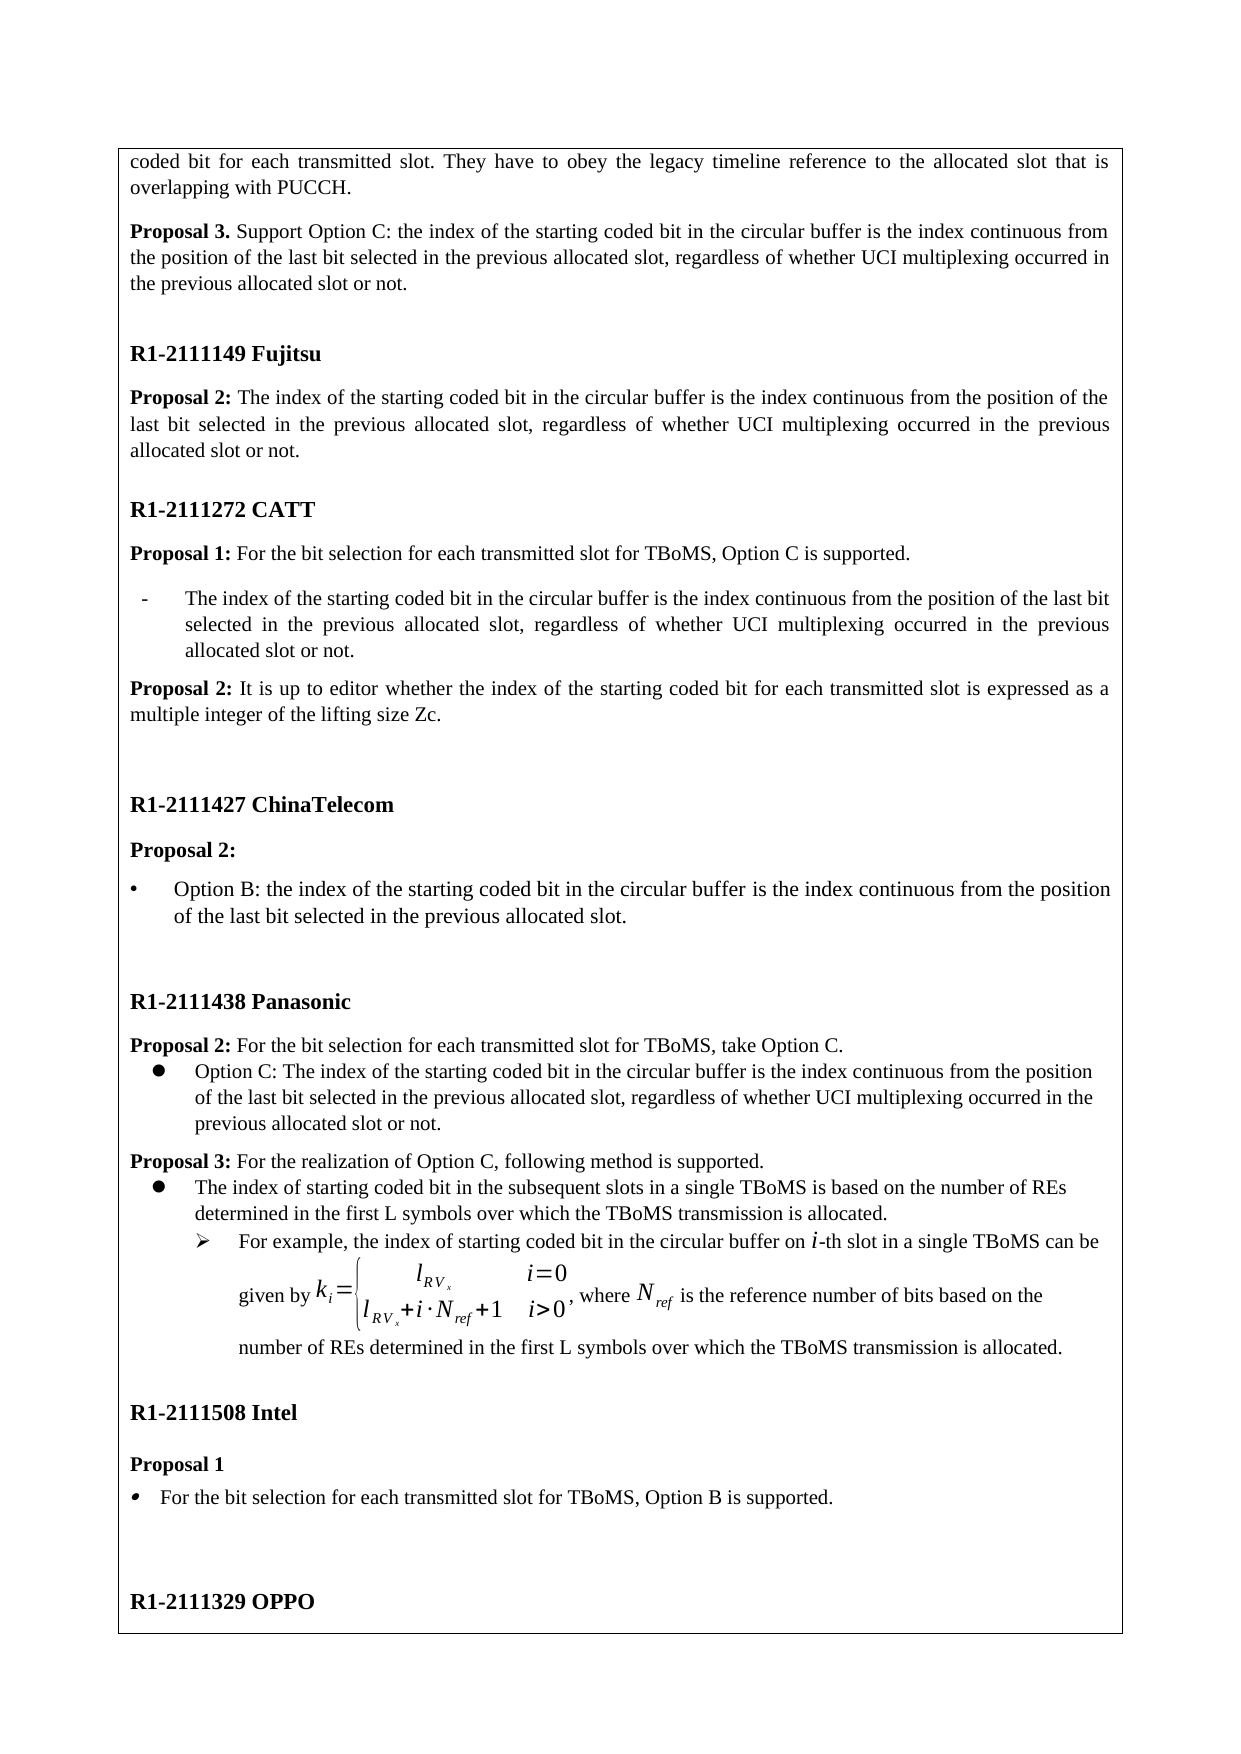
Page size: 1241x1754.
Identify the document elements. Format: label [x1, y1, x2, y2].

table_header [119, 149, 1122, 1633]
